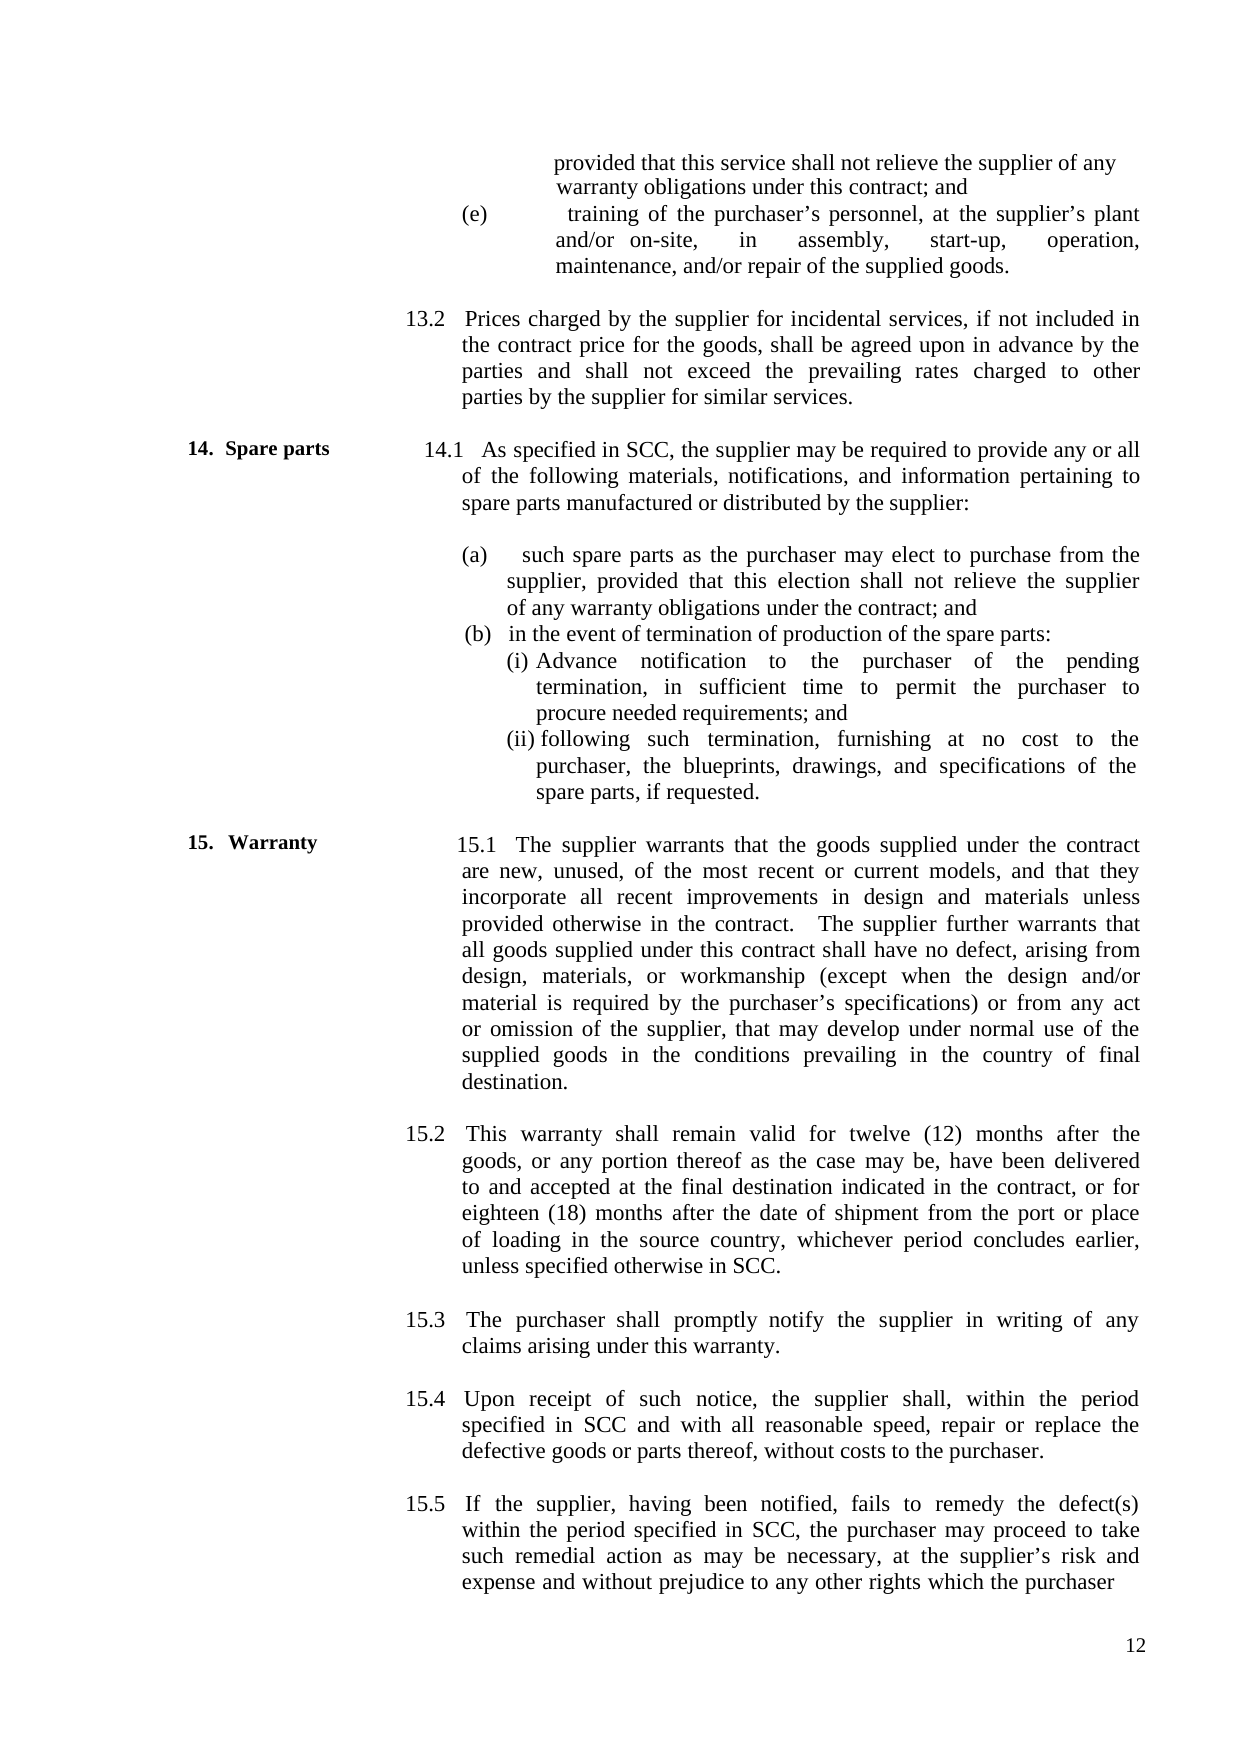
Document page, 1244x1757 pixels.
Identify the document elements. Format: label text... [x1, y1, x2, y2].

text (e) training of the purchaser’s personnel, at the supplier’s plant and/or on-site, in assembly, start-up, operation, maintenance, and/or repair of the supplied goods. [462, 200, 1140, 279]
text (a) such spare parts as the purchaser may elect to purchase from the supplier, provided that this election shall not relieve the supplier of any warranty obligations under the contract; and [462, 541, 1140, 620]
text (b) in the event of termination of production of the spare parts: [464, 620, 1148, 647]
text 15.5 If the supplier, having been notified, fails to remedy the defect(s) within the period specified in SCC, the purchaser may proceed to take such remedial action as may be necessary, at the supplier’s risk and expense and without prejudice to any other rights which the purchaser [405, 1490, 1140, 1595]
text purchaser, the blueprints, drawings, and specifications of the spare parts, if requested. [536, 752, 1140, 805]
text 13.2 Prices charged by the supplier for incidental services, if not included in the contract price for the goods, shall be agreed upon in advance by the parties and shall not exceed the prevailing rates charged to other parties by the supplier for similar services. [405, 305, 1140, 410]
text provided that this service shall not relieve the supplier of any warranty obligations under this contract; and [553, 151, 1118, 199]
text 15. Warranty 15.1 The supplier warrants that the goods supplied under the contract are new, unused, of the most recent or current models, and that they incorporate all recent improvements in design and materials unless provided otherwise in the contract. The supplier further warrants that all goods supplied under this contract shall have no defect, arising from design, materials, or workmanship (except when the design and/or material is required by the purchaser’s specifications) or from any act or omission of the supplier, that may develop under normal use of the supplied goods in the conditions prevailing in the country of final destination. [187, 830, 1140, 1094]
text 14. Spare parts 14.1 As specified in SCC, the supplier may be required to provide any or all of the following materials, notifications, and information pertaining to spare parts manufactured or distributed by the supplier: [187, 435, 1140, 515]
text (ii) following such termination, furnishing at no cost to the [506, 726, 1148, 752]
text 15.2 This warranty shall remain valid for twelve (12) months after the goods, or any portion thereof as the case may be, have been delivered to and accepted at the final destination indicated in the contract, or for eighteen (18) months after the date of shipment from the port or place of loading in the source country, whichever period concludes earlier, unless specified otherwise in SCC. [405, 1120, 1140, 1278]
text 15.4 Upon receipt of such notice, the supplier shall, within the period specified in SCC and with all reasonable speed, repair or replace the defective goods or parts thereof, without costs to the purchaser. [405, 1385, 1140, 1464]
text 15.3 The purchaser shall promptly notify the supplier in writing of any claims arising under this warranty. [405, 1306, 1140, 1358]
text (i) Advance notification to the purchaser of the pending termination, in sufficient time to permit the purchaser to procure needed requirements; and [506, 647, 1140, 726]
